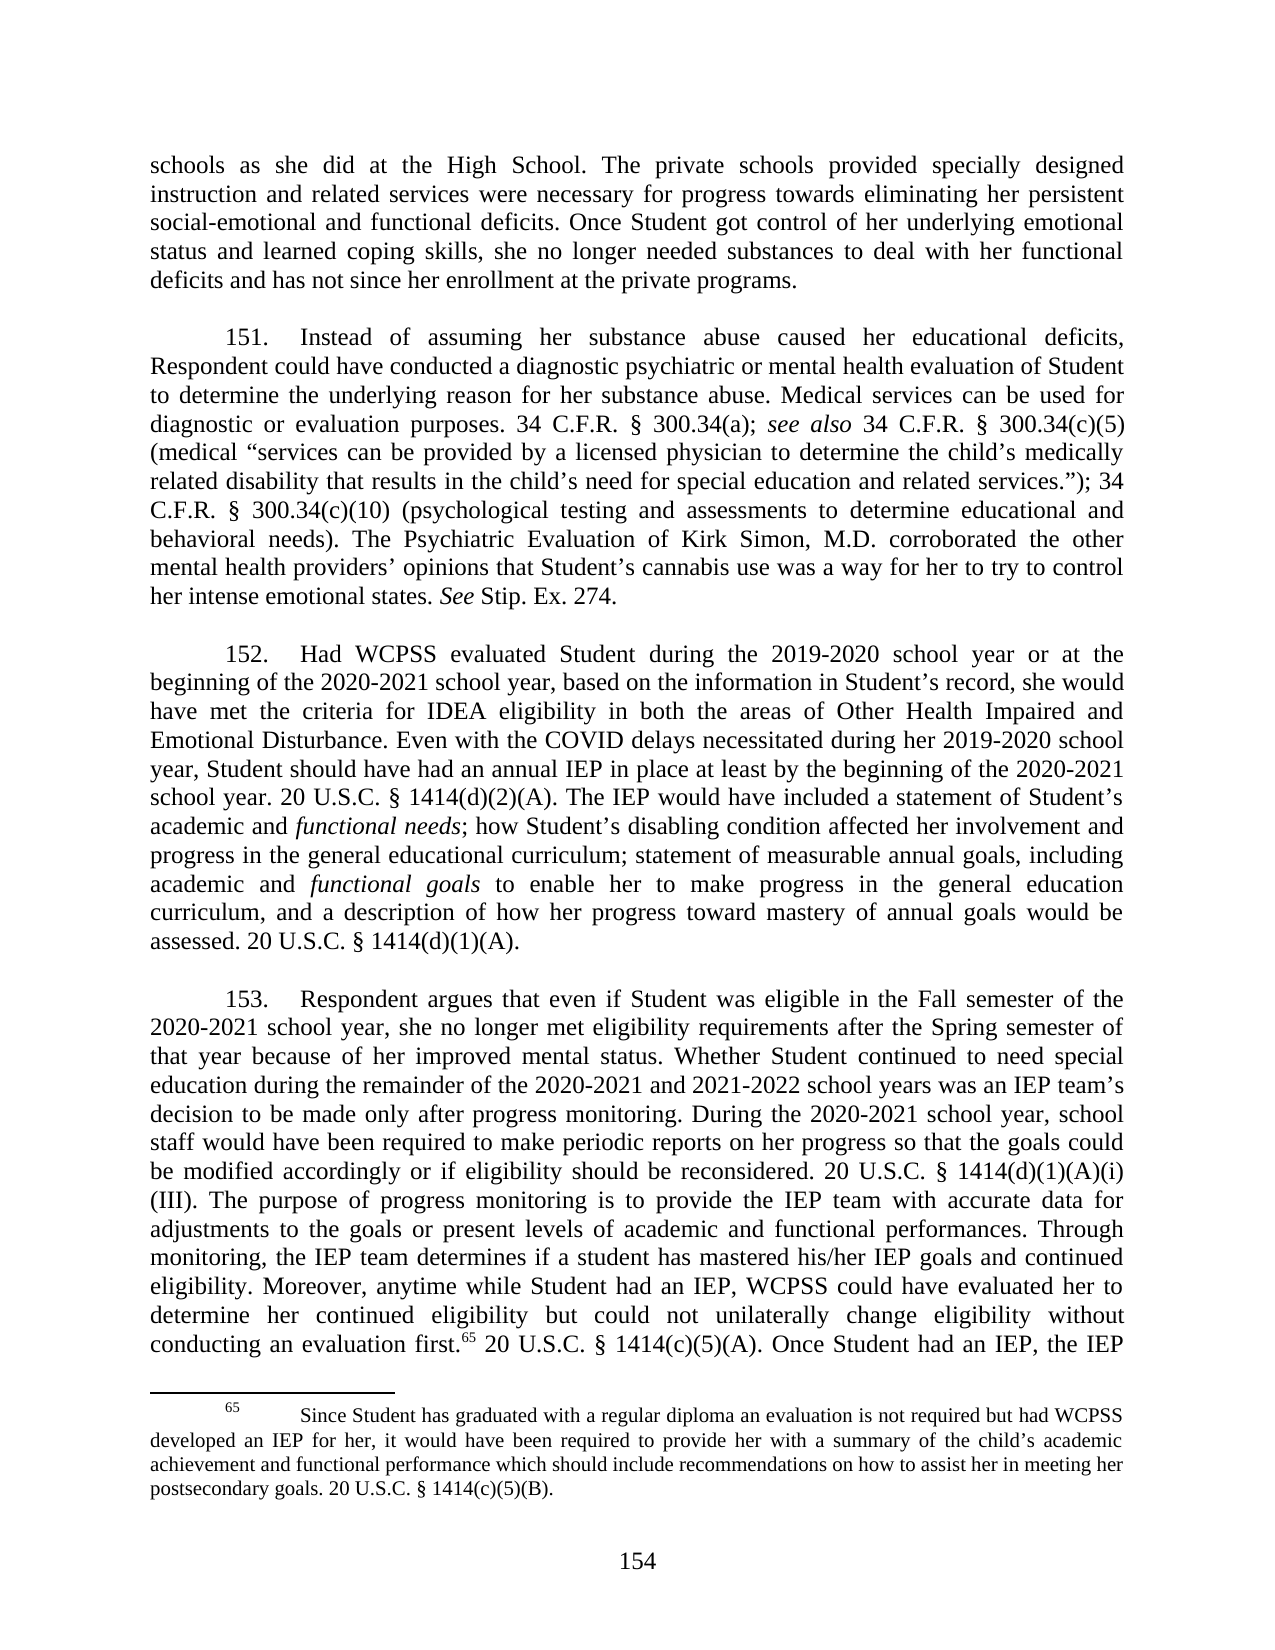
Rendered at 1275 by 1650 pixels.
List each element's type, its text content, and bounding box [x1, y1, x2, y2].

list Had WCPSS evaluated Student during the 2019-2020 school year or at the beginning of the 2020-2021 school year, based on the information in Student’s record, she would have met the criteria for IDEA eligibility in both the areas of Other Health Impaired and Emotional Disturbance. Even with the COVID delays necessitated during her 2019-2020 school year, Student should have had an annual IEP in place at least by the beginning of the 2020-2021 school year. 20 U.S.C. § 1414(d)(2)(A). The IEP would have included a statement of Student’s academic and functional needs; how Student’s disabling condition affected her involvement and progress in the general educational curriculum; statement of measurable annual goals, including academic and functional goals to enable her to make progress in the general education curriculum, and a description of how her progress toward mastery of annual goals would be assessed. 20 U.S.C. § 1414(d)(1)(A). [150, 639, 1125, 955]
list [150, 984, 1125, 1357]
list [150, 150, 1125, 294]
list Instead of assuming her substance abuse caused her educational deficits, Respondent could have conducted a diagnostic psychiatric or mental health evaluation of Student to determine the underlying reason for her substance abuse. Medical services can be used for diagnostic or evaluation purposes. 34 C.F.R. § 300.34(a); see also 34 C.F.R. § 300.34(c)(5) (medical “services can be provided by a licensed physician to determine the child’s medically related disability that results in the child’s need for special education and related services.”); 34 C.F.R. § 300.34(c)(10) (psychological testing and assessments to determine educational and behavioral needs). The Psychiatric Evaluation of Kirk Simon, M.D. corroborated the other mental health providers’ opinions that Student’s cannabis use was a way for her to try to control her intense emotional states. See Stip. Ex. 274. [150, 322, 1125, 610]
